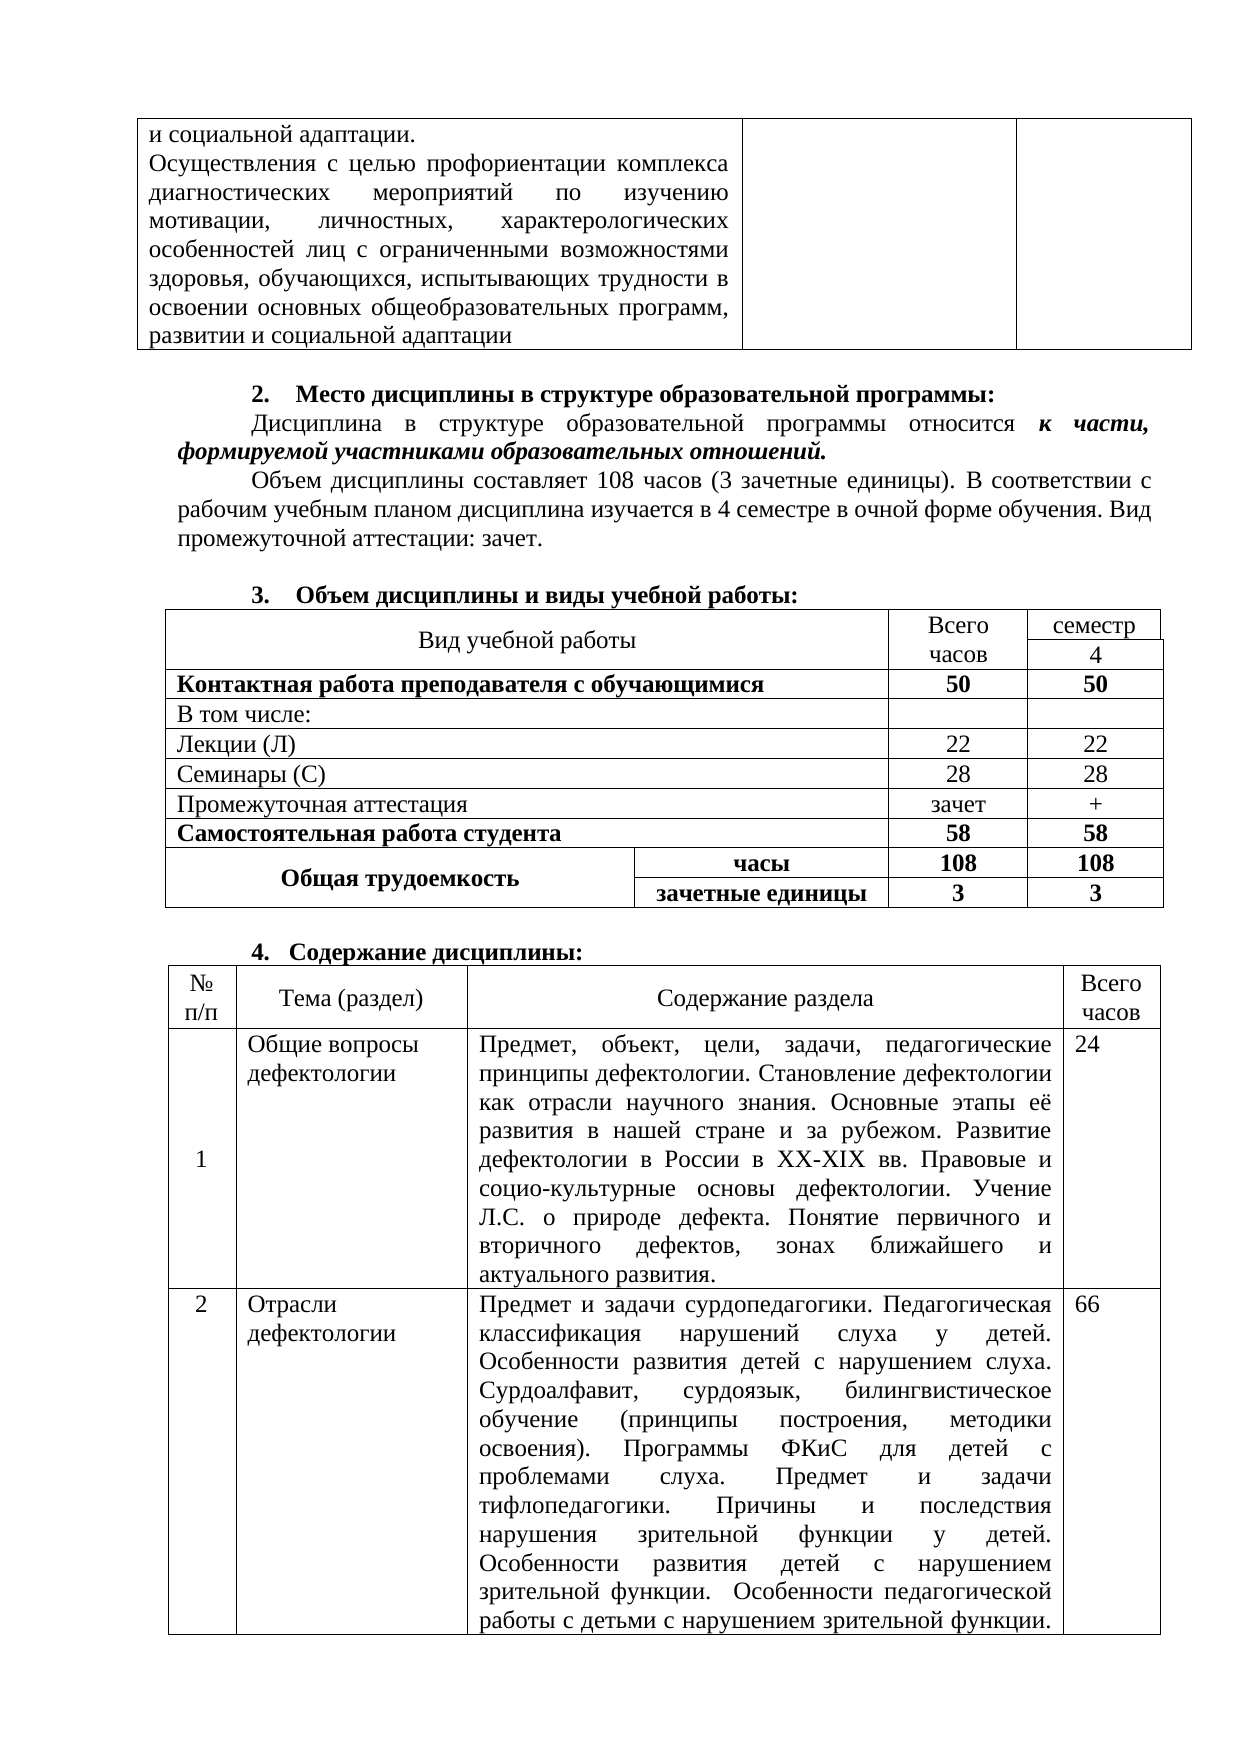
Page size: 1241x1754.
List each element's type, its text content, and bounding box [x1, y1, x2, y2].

table_cell [1028, 699, 1163, 728]
table_header Содержание раздела [468, 966, 1063, 1028]
table_cell Общая трудоемкость [166, 848, 634, 907]
table_header Вид учебной работы [166, 610, 888, 668]
table_cell 50 [1028, 670, 1163, 698]
table_cell 108 [1028, 848, 1163, 877]
table_cell 50 [889, 670, 1027, 698]
table_cell 1 [169, 1029, 236, 1288]
table_cell 58 [889, 819, 1027, 847]
table_cell 3 [889, 878, 1027, 907]
table_cell 24 [1064, 1029, 1160, 1288]
table_header Всего часов [1064, 966, 1160, 1028]
list Содержание дисциплины: [251, 937, 1152, 965]
table_cell Общие вопросы дефектологии [237, 1029, 467, 1288]
list Место дисциплины в структуре образовательной программы: [177, 379, 1152, 408]
list Объем дисциплины и виды учебной работы: [177, 580, 1152, 609]
table_cell 22 [889, 729, 1027, 758]
table_cell 28 [1028, 759, 1163, 788]
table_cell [468, 1289, 1063, 1634]
text Дисциплина в структуре образовательной программы относится к части, формируемой участниками образовательных отношений. [177, 408, 1152, 465]
table_cell 108 [889, 848, 1027, 877]
table_cell зачет [889, 789, 1027, 817]
table_cell Самостоятельная работа студента [166, 819, 888, 847]
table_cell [138, 119, 742, 349]
table_cell 2 [169, 1289, 236, 1634]
table_header № п/п [169, 966, 236, 1028]
table_cell Лекции (Л) [166, 729, 888, 758]
table_cell 66 [1064, 1289, 1160, 1634]
table_cell Предмет, объект, цели, задачи, педагогические принципы дефектологии. Становление дефектологии как отрасли научного знания. Основные этапы её развития в нашей стране и за рубежом. Развитие дефектологии в России в XX-XIX вв. Правовые и социо-культурные основы дефектологии. Учение Л.С. о природе дефекта. Понятие первичного и вторичного дефектов, зонах ближайшего и актуального развития. [468, 1029, 1063, 1288]
table_cell 58 [1028, 819, 1163, 847]
table_cell [889, 699, 1027, 728]
table_cell 3 [1028, 878, 1163, 907]
table_cell + [1028, 789, 1163, 817]
table_cell Семинары (С) [166, 759, 888, 788]
table_cell часы [635, 848, 888, 877]
table_cell 28 [889, 759, 1027, 788]
table_header семестр [1028, 610, 1160, 639]
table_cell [237, 1289, 467, 1634]
text Объем дисциплины составляет 108 часов (3 зачетные единицы). В соответствии с рабочим учебным планом дисциплина изучается в 4 семестре в очной форме обучения. Вид промежуточной аттестации: зачет. [177, 465, 1152, 551]
table_cell Промежуточная аттестация [166, 789, 888, 817]
table_cell В том числе: [166, 699, 888, 728]
table_cell зачетные единицы [635, 878, 888, 907]
table_header Тема (раздел) [237, 966, 467, 1028]
table_cell 4 [1028, 640, 1163, 668]
table_cell 22 [1028, 729, 1163, 758]
table_cell Контактная работа преподавателя с обучающимися [166, 670, 888, 698]
table_header Всего часов [889, 610, 1027, 668]
